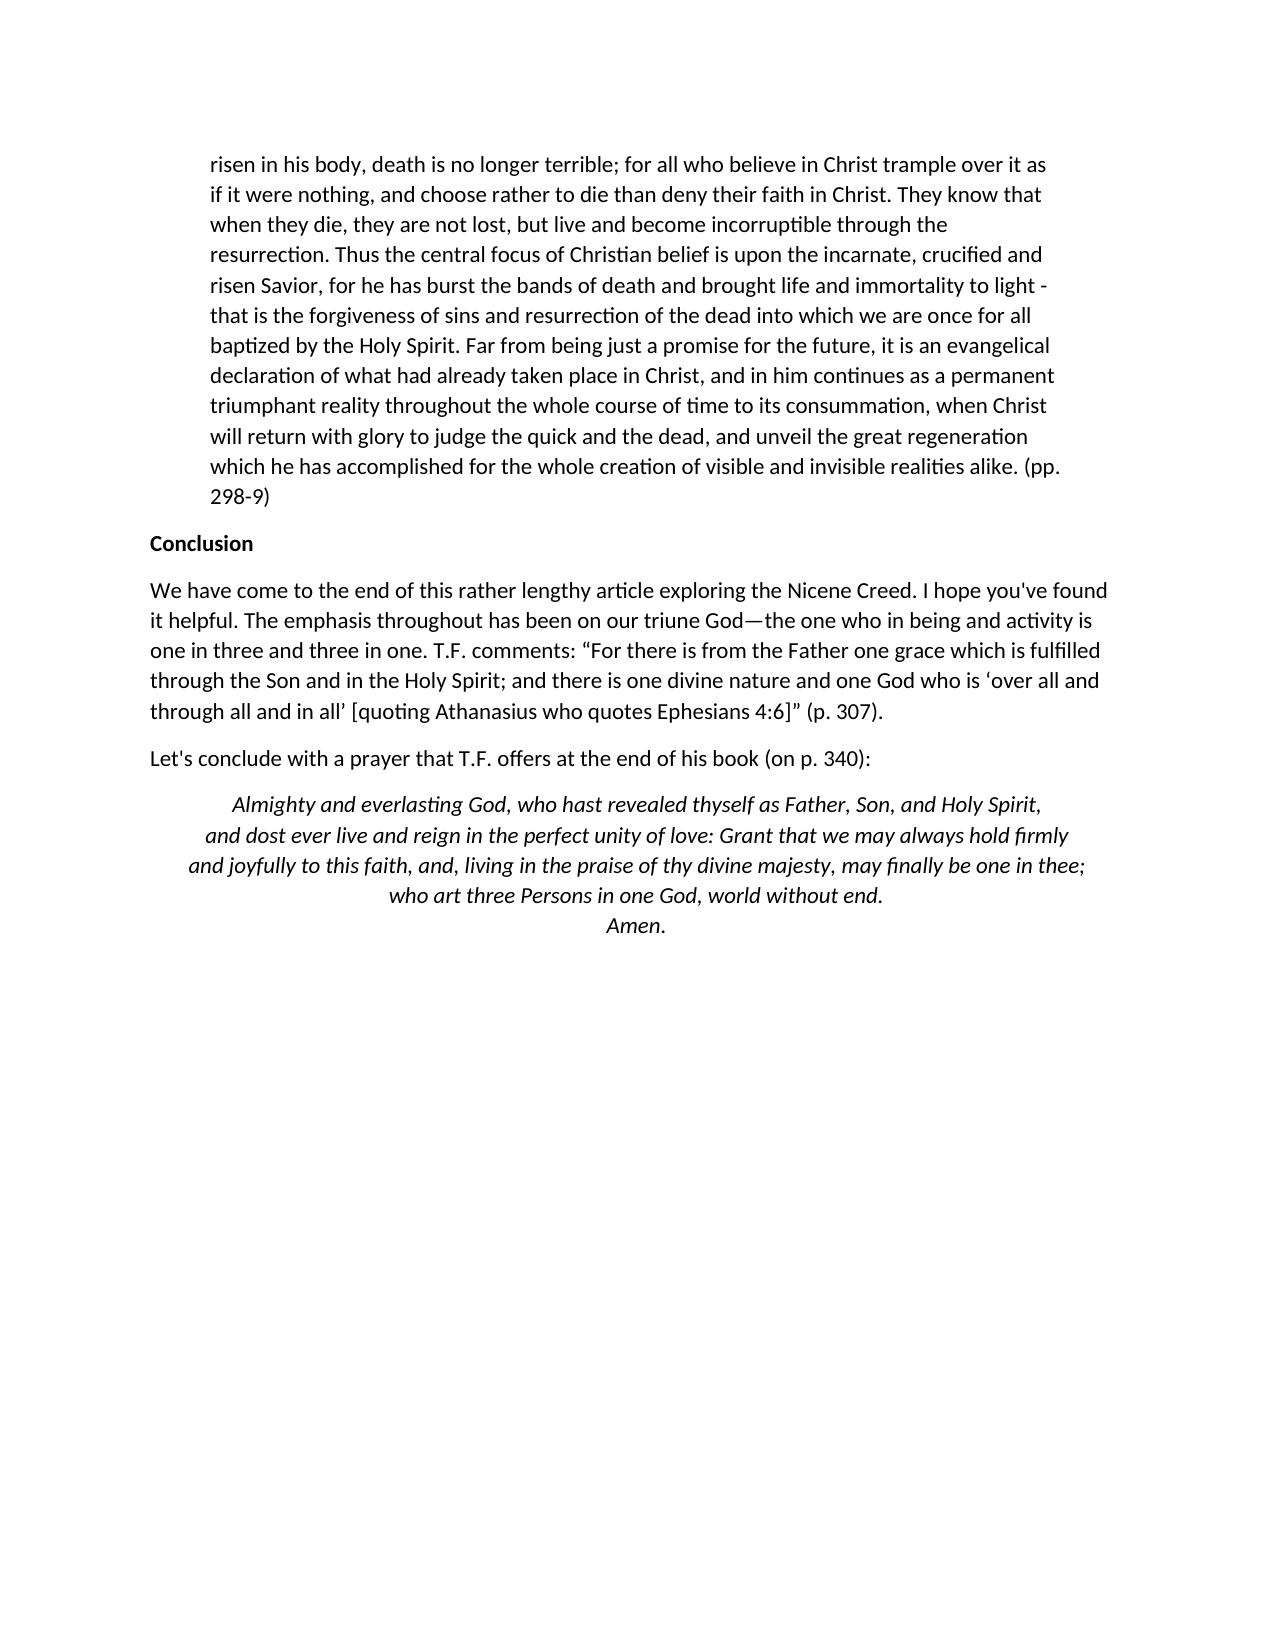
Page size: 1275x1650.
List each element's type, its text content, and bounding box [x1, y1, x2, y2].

text and joyfully to this faith, and, living in the praise of thy divine majesty, may finally be one in thee; [150, 851, 1125, 879]
text We have come to the end of this rather lengthy article exploring the Nicene Creed. I hope you've found it helpful. The emphasis throughout has been on our triune God—the one who in being and activity is one in three and three in one. T.F. comments: “For there is from the Father one grace which is fulfilled through the Son and in the Holy Spirit; and there is one divine nature and one God who is ‘over all and through all and in all’ [quoting Athanasius who quotes Ephesians 4:6]” (p. 307). [150, 576, 1125, 725]
text and dost ever live and reign in the perfect unity of love: Grant that we may always hold firmly [150, 821, 1125, 849]
text Amen. [150, 911, 1125, 939]
text who art three Persons in one God, world without end. [150, 881, 1125, 909]
text Almighty and everlasting God, who hast revealed thyself as Father, Son, and Holy Spirit, [150, 791, 1125, 819]
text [210, 150, 1065, 510]
text Let's conclude with a prayer that T.F. offers at the end of his book (on p. 340): [150, 744, 1125, 772]
text Conclusion [150, 529, 1125, 557]
